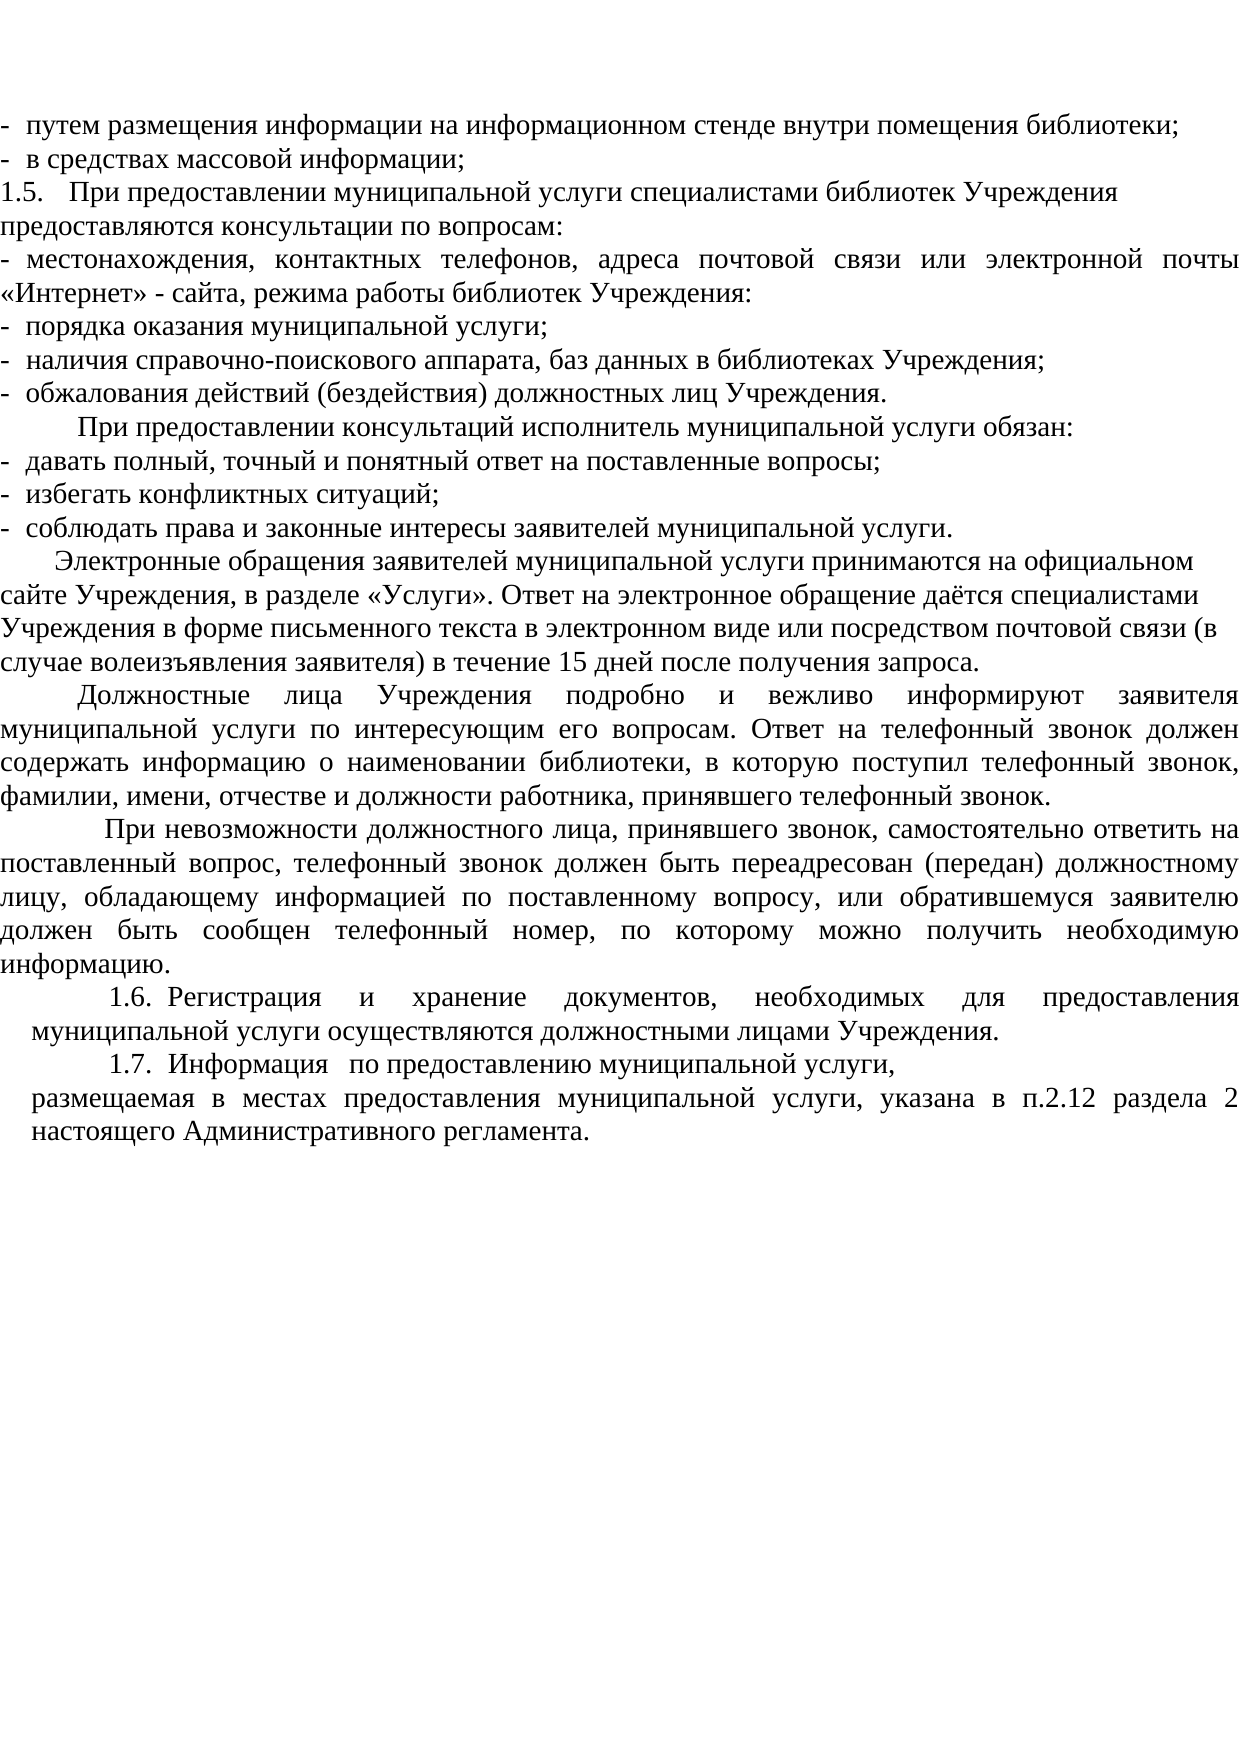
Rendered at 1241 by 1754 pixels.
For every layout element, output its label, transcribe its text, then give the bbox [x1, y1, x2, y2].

list При предоставлении муниципальной услуги специалистами библиотек Учреждения предоставляются консультации по вопросам: [0, 175, 1240, 242]
list в средствах массовой информации; [0, 141, 1240, 175]
text При предоставлении консультаций исполнитель муниципальной услуги обязан: [0, 410, 1240, 443]
list путем размещения информации на информационном стенде внутри помещения библиотеки; [0, 108, 1240, 141]
text Должностные лица Учреждения подробно и вежливо информируют заявителя муниципальной услуги по интересующим его вопросам. Ответ на телефонный звонок должен содержать информацию о наименовании библиотеки, в которую поступил телефонный звонок, фамилии, имени, отчестве и должности работника, принявшего телефонный звонок. [0, 678, 1240, 812]
list местонахождения, контактных телефонов, адреса почтовой связи или электронной почты «Интернет» - сайта, режима работы библиотек Учреждения: [0, 242, 1240, 309]
text Электронные обращения заявителей муниципальной услуги принимаются на официальном сайте Учреждения, в разделе «Услуги». Ответ на электронное обращение даётся специалистами Учреждения в форме письменного текста в электронном виде или посредством почтовой связи (в случае волеизъявления заявителя) в течение 15 дней после получения запроса. [0, 544, 1240, 678]
list порядка оказания муниципальной услуги; [0, 309, 1240, 343]
list Регистрация и хранение документов, необходимых для предоставления муниципальной услуги осуществляются должностными лицами Учреждения. [31, 980, 1240, 1047]
list обжалования действий (бездействия) должностных лиц Учреждения. [0, 376, 1240, 410]
list давать полный, точный и понятный ответ на поставленные вопросы; [0, 443, 1240, 477]
text При невозможности должностного лица, принявшего звонок, самостоятельно ответить на поставленный вопрос, телефонный звонок должен быть переадресован (передан) должностному лицу, обладающему информацией по поставленному вопросу, или обратившемуся заявителю должен быть сообщен телефонный номер, по которому можно получить необходимую информацию. [0, 812, 1240, 980]
text размещаемая в местах предоставления муниципальной услуги, указана в п.2.12 раздела 2 настоящего Административного регламента. [31, 1081, 1240, 1148]
list Информация по предоставлению муниципальной услуги, [31, 1047, 1240, 1081]
list наличия справочно-поискового аппарата, баз данных в библиотеках Учреждения; [0, 343, 1240, 376]
list соблюдать права и законные интересы заявителей муниципальной услуги. [0, 510, 1240, 544]
list избегать конфликтных ситуаций; [0, 477, 1240, 510]
